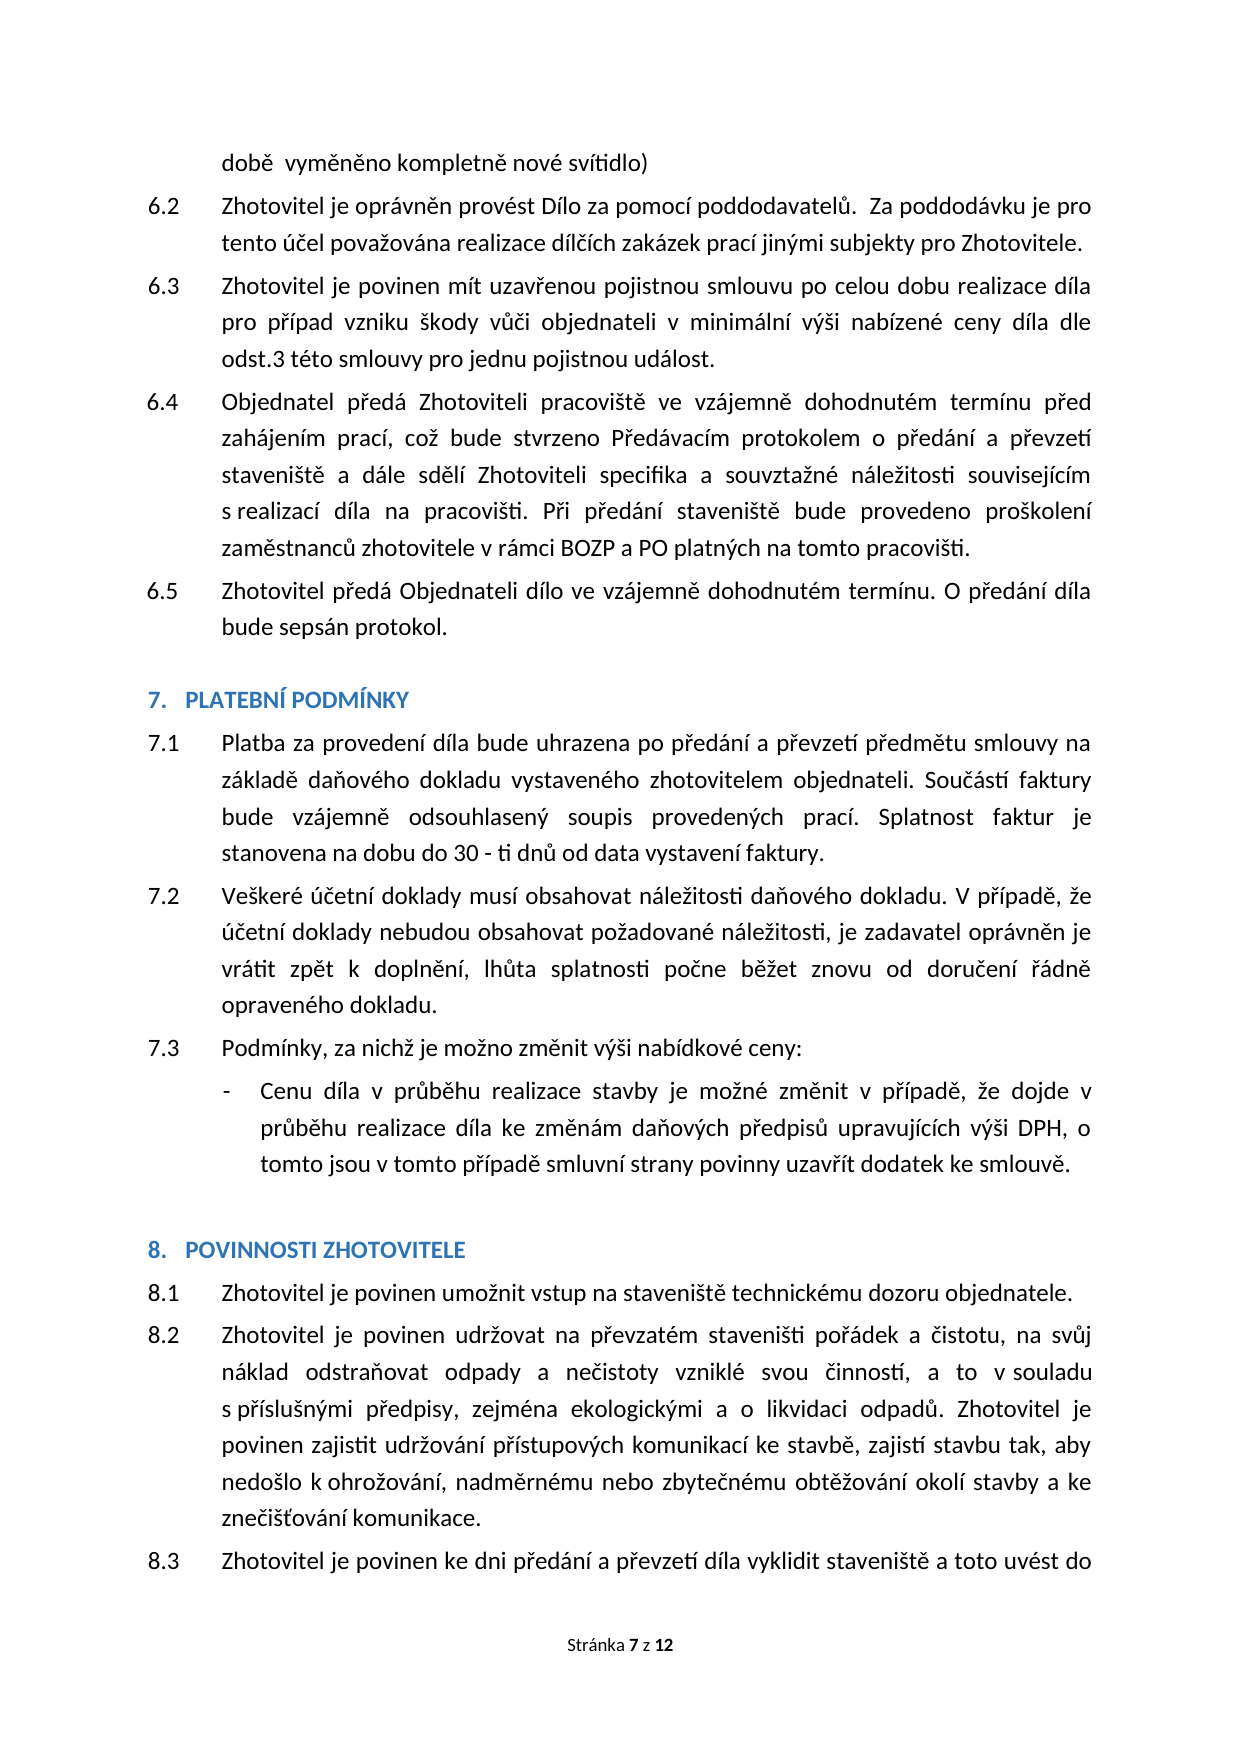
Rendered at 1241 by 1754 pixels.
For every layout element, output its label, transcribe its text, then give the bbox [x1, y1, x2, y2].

list Veškeré účetní doklady musí obsahovat náležitosti daňového dokladu. V případě, že účetní doklady nebudou obsahovat požadované náležitosti, je zadavatel oprávněn je vrátit zpět k doplnění, lhůta splatnosti počne běžet znovu od doručení řádně opraveného dokladu. [148, 880, 1093, 1020]
list Podmínky, za nichž je možno změnit výši nabídkové ceny: [148, 1032, 1093, 1063]
list Zhotovitel je povinen umožnit vstup na staveniště technickému dozoru objednatele. [148, 1277, 1093, 1307]
list POVINNOSTI ZHOTOVITELE [148, 1234, 1093, 1264]
list Objednatel předá Zhotoviteli pracoviště ve vzájemně dohodnutém termínu před zahájením prací, což bude stvrzeno Předávacím protokolem o předání a převzetí staveniště a dále sdělí Zhotoviteli specifika a souvztažné náležitosti souvisejícím s realizací díla na pracovišti. Při předání staveniště bude provedeno proškolení zaměstnanců zhotovitele v rámci BOZP a PO platných na tomto pracovišti. [146, 386, 1093, 562]
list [148, 148, 1093, 178]
list Platba za provedení díla bude uhrazena po předání a převzetí předmětu smlouvy na základě daňového dokladu vystaveného zhotovitelem objednateli. Součástí faktury bude vzájemně odsouhlasený soupis provedených prací. Splatnost faktur je stanovena na dobu do 30 - ti dnů od data vystavení faktury. [148, 727, 1093, 868]
list Cenu díla v průběhu realizace stavby je možné změnit v případě, že dojde v průběhu realizace díla ke změnám daňových předpisů upravujících výši DPH, o tomto jsou v tomto případě smluvní strany povinny uzavřít dodatek ke smlouvě. [223, 1075, 1093, 1179]
list Zhotovitel je povinen mít uzavřenou pojistnou smlouvu po celou dobu realizace díla pro případ vzniku škody vůči objednateli v minimální výši nabízené ceny díla dle odst.3 této smlouvy pro jednu pojistnou událost. [148, 270, 1093, 373]
list Zhotovitel předá Objednateli dílo ve vzájemně dohodnutém termínu. O předání díla bude sepsán protokol. [146, 575, 1093, 642]
list Zhotovitel je oprávněn provést Dílo za pomocí poddodavatelů. Za poddodávku je pro tento účel považována realizace dílčích zakázek prací jinými subjekty pro Zhotovitele. [148, 190, 1093, 257]
list Zhotovitel je povinen udržovat na převzatém staveništi pořádek a čistotu, na svůj náklad odstraňovat odpady a nečistoty vzniklé svou činností, a to v souladu s příslušnými předpisy, zejména ekologickými a o likvidaci odpadů. Zhotovitel je povinen zajistit udržování přístupových komunikací ke stavbě, zajistí stavbu tak, aby nedošlo k ohrožování, nadměrnému nebo zbytečnému obtěžování okolí stavby a ke znečišťování komunikace. [148, 1320, 1093, 1533]
list PLATEBNÍ PODMÍNKY [148, 685, 1093, 715]
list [148, 1545, 1093, 1576]
